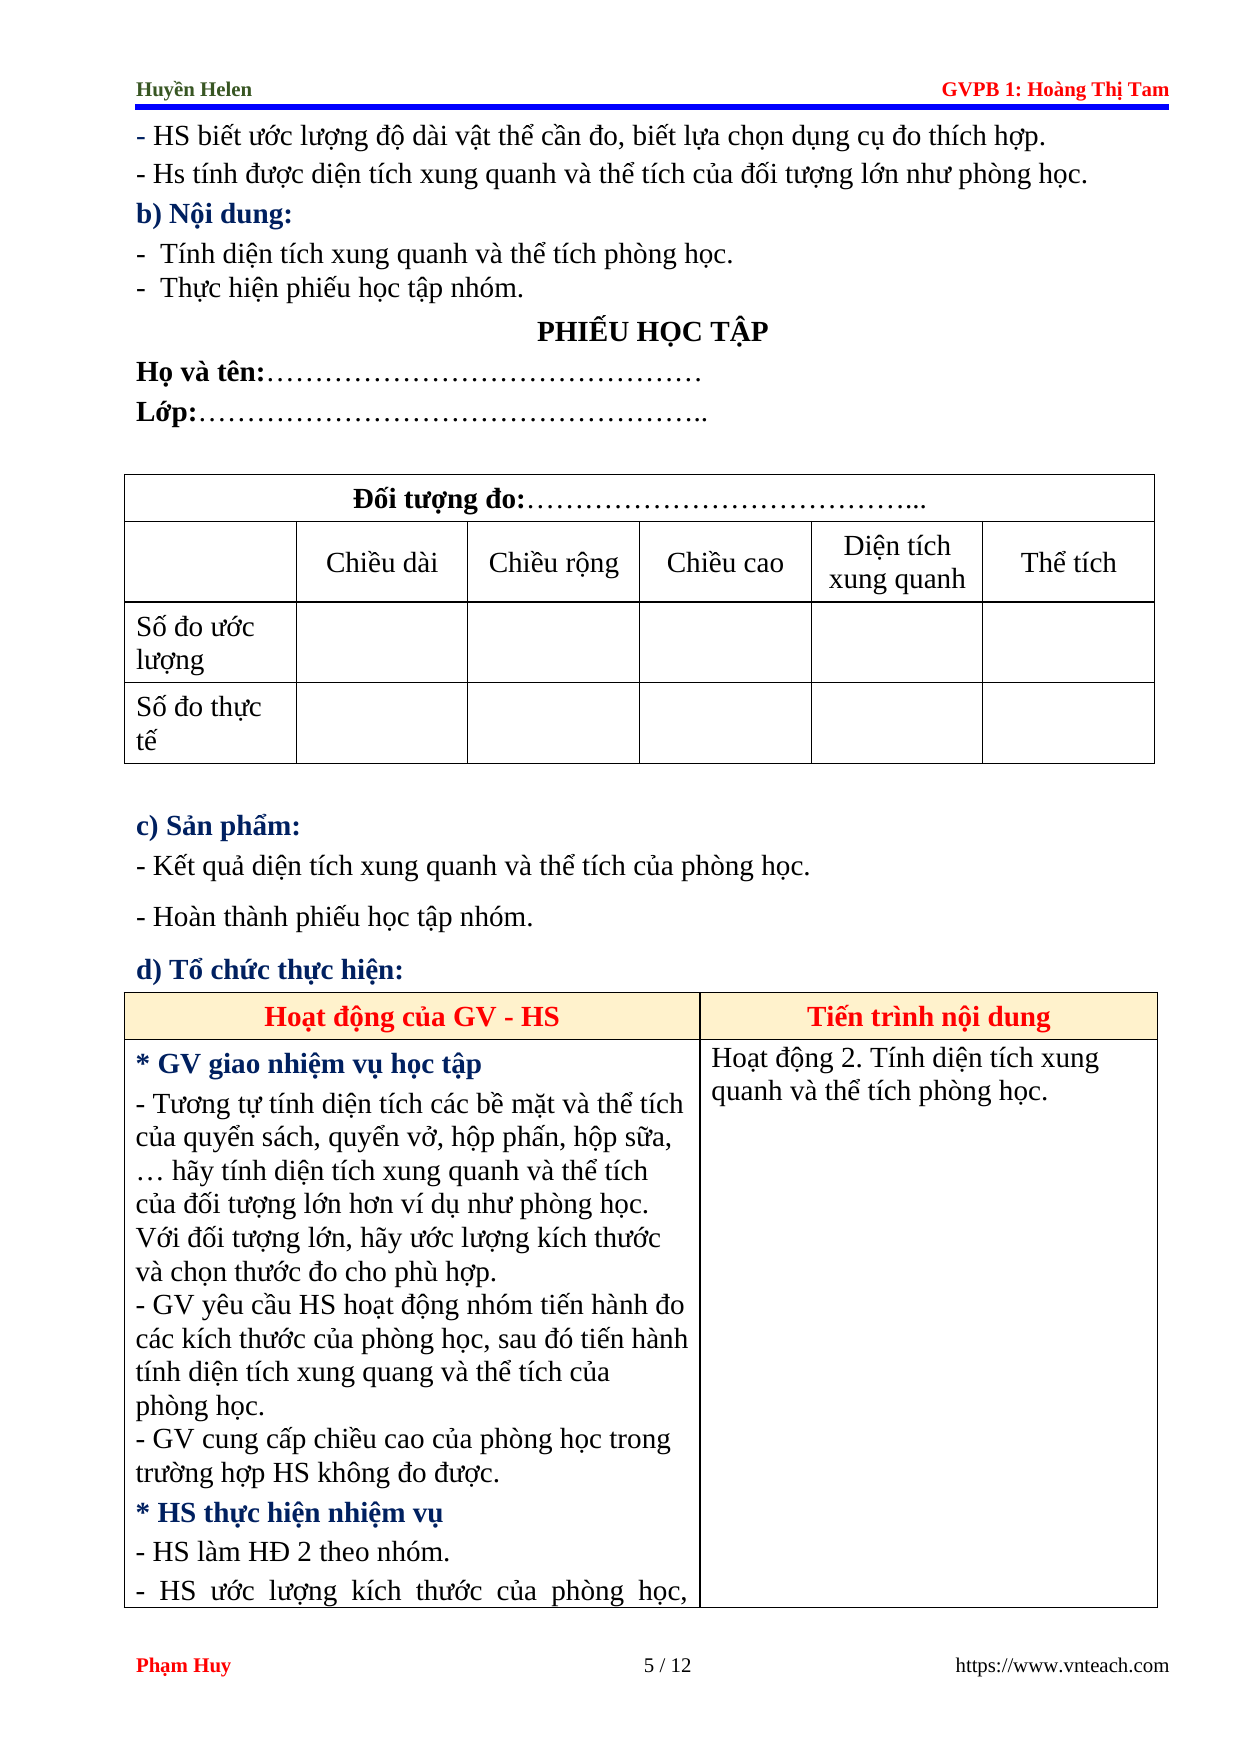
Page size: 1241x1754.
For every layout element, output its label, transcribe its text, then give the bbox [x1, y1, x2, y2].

table_cell [297, 603, 467, 682]
table_cell Số đo thực tế [125, 683, 296, 763]
text - HS biết ước lượng độ dài vật thể cần đo, biết lựa chọn dụng cụ đo thích hợp. [136, 118, 1169, 152]
table_cell [297, 683, 467, 763]
table_cell Thể tích [983, 522, 1154, 601]
table_header Hoạt động của GV - HS [125, 993, 699, 1039]
table_cell [468, 603, 639, 682]
text b) Nội dung: [136, 196, 1169, 230]
text Họ và tên:……………………………………… [136, 354, 1169, 388]
table_cell Chiều dài [297, 522, 467, 601]
table_cell [812, 603, 982, 682]
table_cell Chiều rộng [468, 522, 639, 601]
table_cell [983, 603, 1154, 682]
text c) Sản phẩm: [136, 808, 1169, 842]
table_cell Số đo ước lượng [125, 603, 296, 682]
table_cell Chiều cao [640, 522, 811, 601]
text - Hoàn thành phiếu học tập nhóm. [136, 899, 1169, 933]
table_cell Diện tích xung quanh [812, 522, 982, 601]
table_cell [983, 683, 1154, 763]
text - Hs tính được diện tích xung quanh và thể tích của đối tượng lớn như phòng học. [136, 157, 1169, 190]
text PHIẾU HỌC TẬP [136, 314, 1169, 348]
text - Tính diện tích xung quanh và thể tích phòng học. [136, 236, 1169, 270]
table_cell [812, 683, 982, 763]
table_header Đối tượng đo:…………………………………... [125, 475, 1154, 521]
table_cell [468, 683, 639, 763]
text - Thực hiện phiếu học tập nhóm. [136, 270, 1169, 303]
text - Kết quả diện tích xung quanh và thể tích của phòng học. [136, 848, 1169, 882]
table_cell [640, 603, 811, 682]
table_cell Hoạt động 2. Tính diện tích xung quanh và thể tích phòng học. [701, 1040, 1157, 1607]
table_cell [125, 522, 296, 601]
text Lớp:…………………………………………….. [136, 394, 1169, 428]
table_cell [640, 683, 811, 763]
text d) Tổ chức thực hiện: [136, 952, 1169, 986]
table_header Tiến trình nội dung [701, 993, 1157, 1039]
